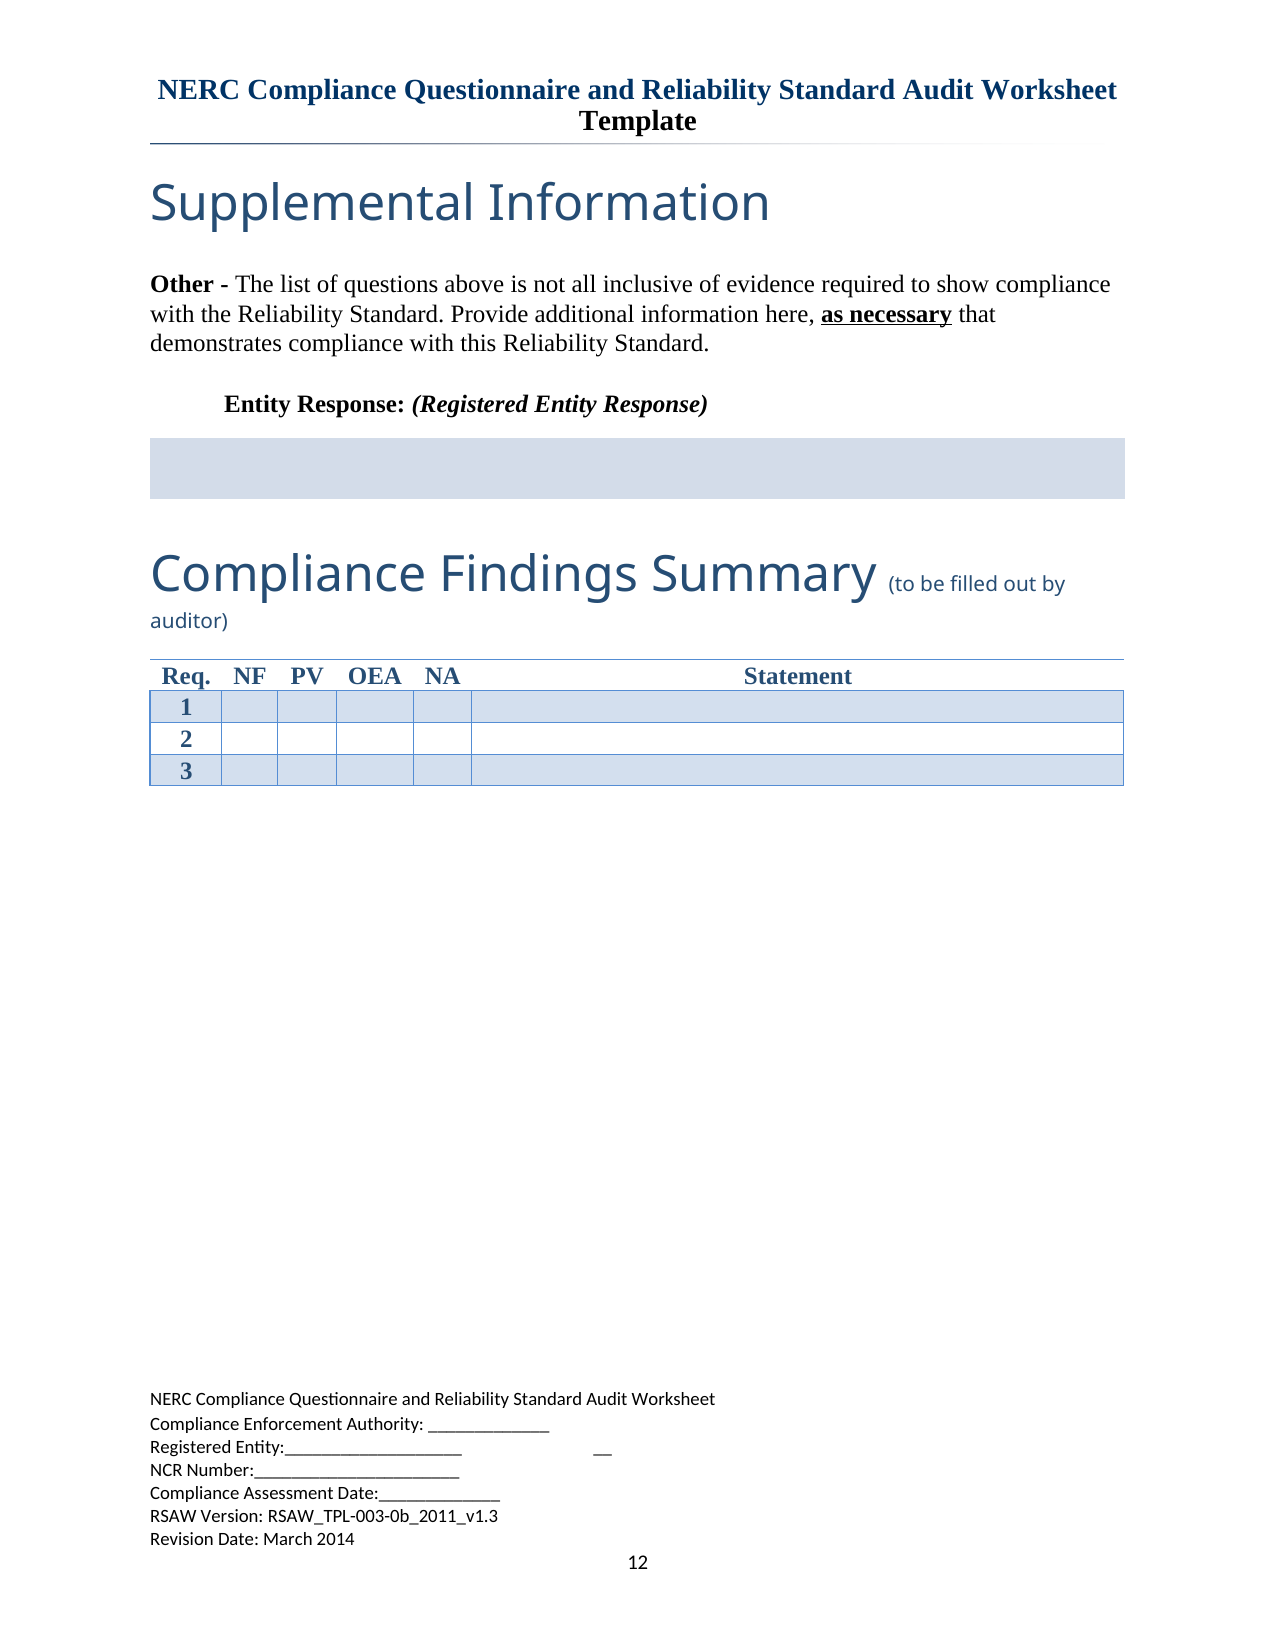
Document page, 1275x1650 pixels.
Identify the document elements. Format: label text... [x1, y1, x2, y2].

table_cell [278, 691, 336, 722]
table_header OEA [336, 660, 413, 690]
table_cell [337, 723, 413, 754]
table_cell [414, 723, 471, 754]
table_cell [472, 755, 1123, 785]
table_header Req. [150, 660, 222, 690]
table_cell 2 [151, 723, 221, 754]
table_cell [222, 723, 277, 754]
table_cell [472, 723, 1123, 754]
text Other - The list of questions above is not all inclusive of evidence required to show compliance with the Reliability Standard. Provide additional information here, as necessary that demonstrates compliance with this Reliability Standard. [150, 268, 1125, 357]
table_header Statement [472, 660, 1124, 690]
table_cell 1 [151, 691, 221, 722]
table_header NA [413, 660, 472, 690]
table_cell [222, 691, 277, 722]
table_cell [414, 691, 471, 722]
table_cell [337, 691, 413, 722]
table_header PV [278, 660, 336, 690]
table_cell [414, 755, 471, 785]
table_header NF [222, 660, 278, 690]
subtitle Compliance Findings Summary (to be filled out by auditor) [150, 538, 1125, 635]
picture [150, 143, 1128, 149]
table_cell [222, 755, 277, 785]
table_cell 3 [151, 755, 221, 785]
text Entity Response: (Registered Entity Response) [150, 388, 1125, 418]
table_cell [472, 691, 1123, 722]
table_cell [278, 723, 336, 754]
table_cell [278, 755, 336, 785]
subtitle Supplemental Information [150, 167, 1125, 235]
table_cell [337, 755, 413, 785]
